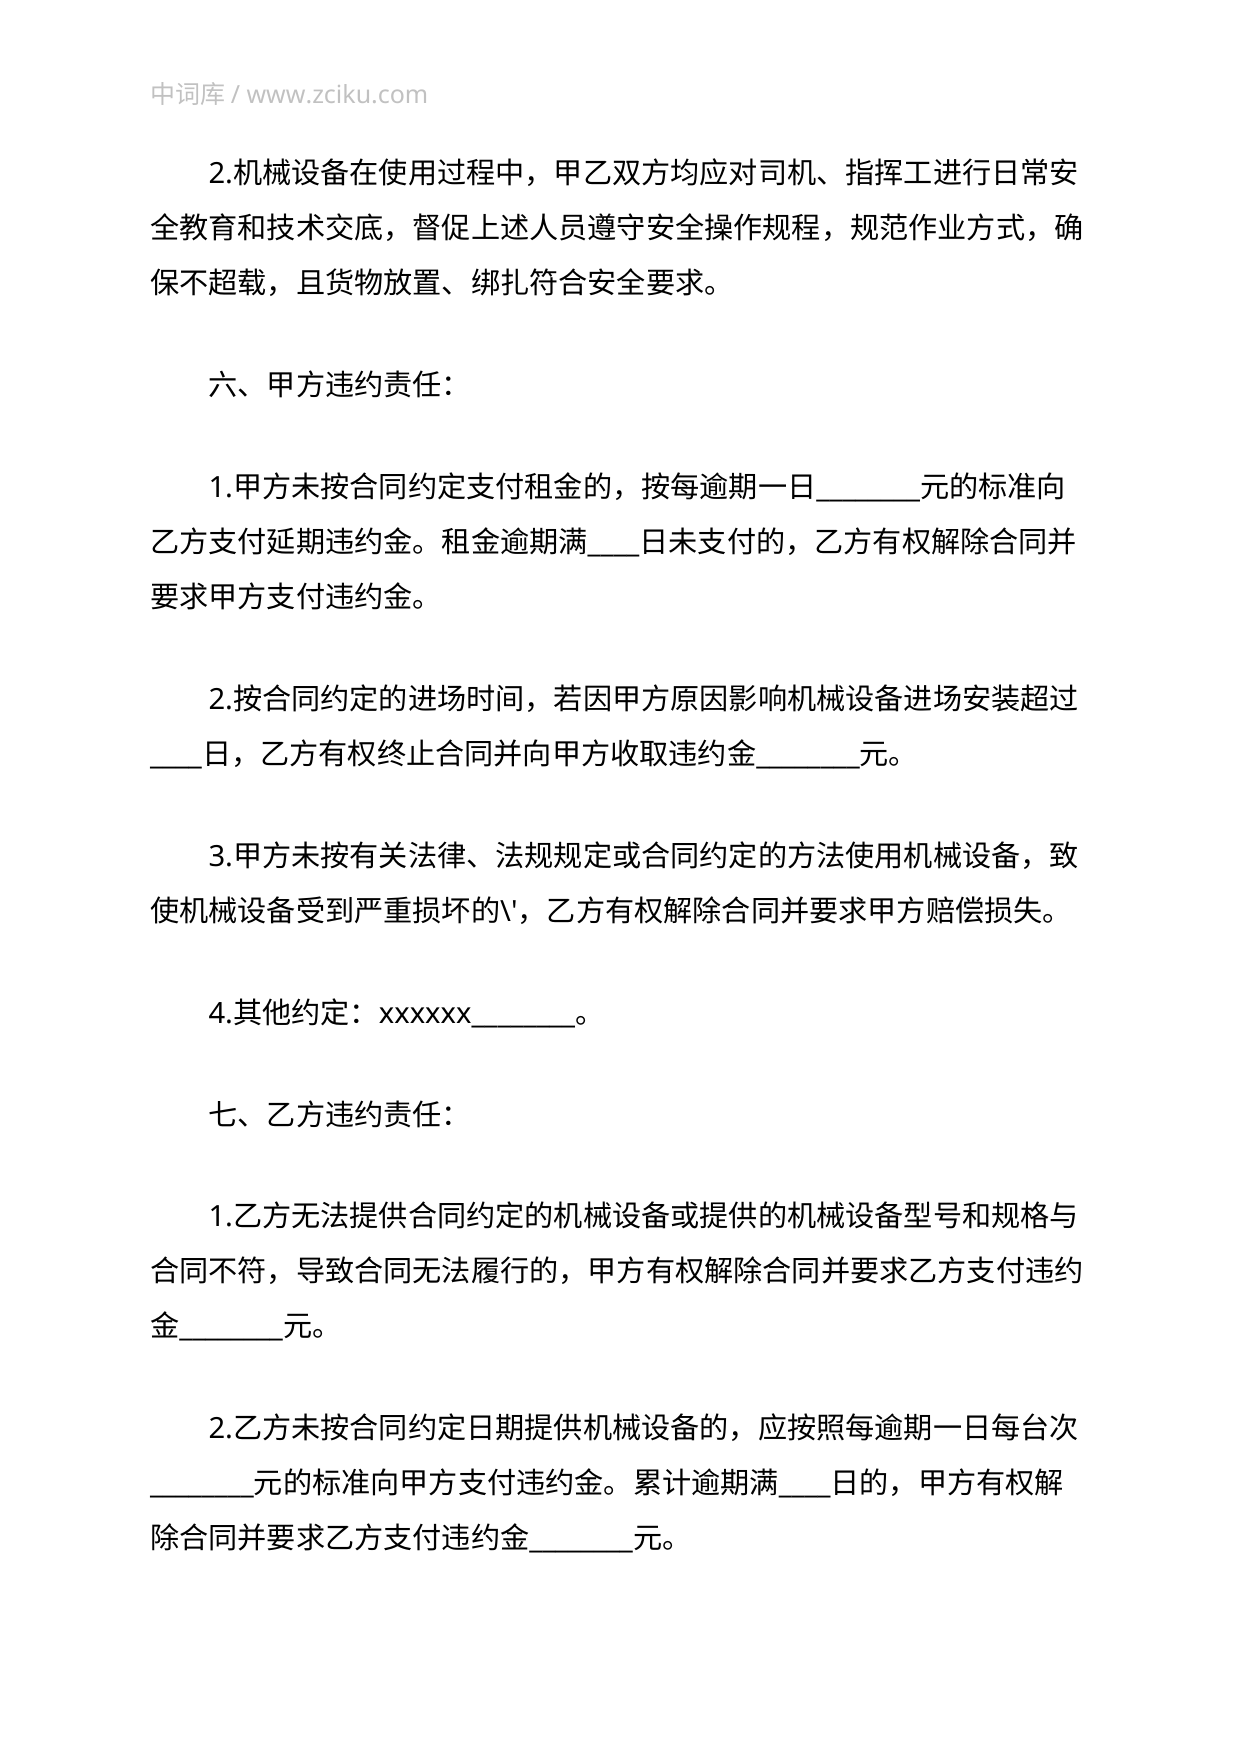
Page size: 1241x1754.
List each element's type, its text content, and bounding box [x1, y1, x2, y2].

text 2.机械设备在使用过程中，甲乙双方均应对司机、指挥工进行日常安全教育和技术交底，督促上述人员遵守安全操作规程，规范作业方式，确保不超载，且货物放置、绑扎符合安全要求。 [150, 150, 1090, 302]
text 2.乙方未按合同约定日期提供机械设备的，应按照每逾期一日每台次________元的标准向甲方支付违约金。累计逾期满____日的，甲方有权解除合同并要求乙方支付违约金________元。 [150, 1405, 1090, 1557]
text 七、乙方违约责任： [150, 1091, 1090, 1133]
text 3.甲方未按有关法律、法规规定或合同约定的方法使用机械设备，致使机械设备受到严重损坏的\'，乙方有权解除合同并要求甲方赔偿损失。 [150, 832, 1090, 929]
text 4.其他约定：xxxxxx________。 [150, 989, 1090, 1032]
text 1.甲方未按合同约定支付租金的，按每逾期一日________元的标准向乙方支付延期违约金。租金逾期满____日未支付的，乙方有权解除合同并要求甲方支付违约金。 [150, 463, 1090, 616]
text 1.乙方无法提供合同约定的机械设备或提供的机械设备型号和规格与合同不符，导致合同无法履行的，甲方有权解除合同并要求乙方支付违约金________元。 [150, 1193, 1090, 1345]
text 六、甲方违约责任： [150, 362, 1090, 404]
text 2.按合同约定的进场时间，若因甲方原因影响机械设备进场安装超过____日，乙方有权终止合同并向甲方收取违约金________元。 [150, 675, 1090, 773]
